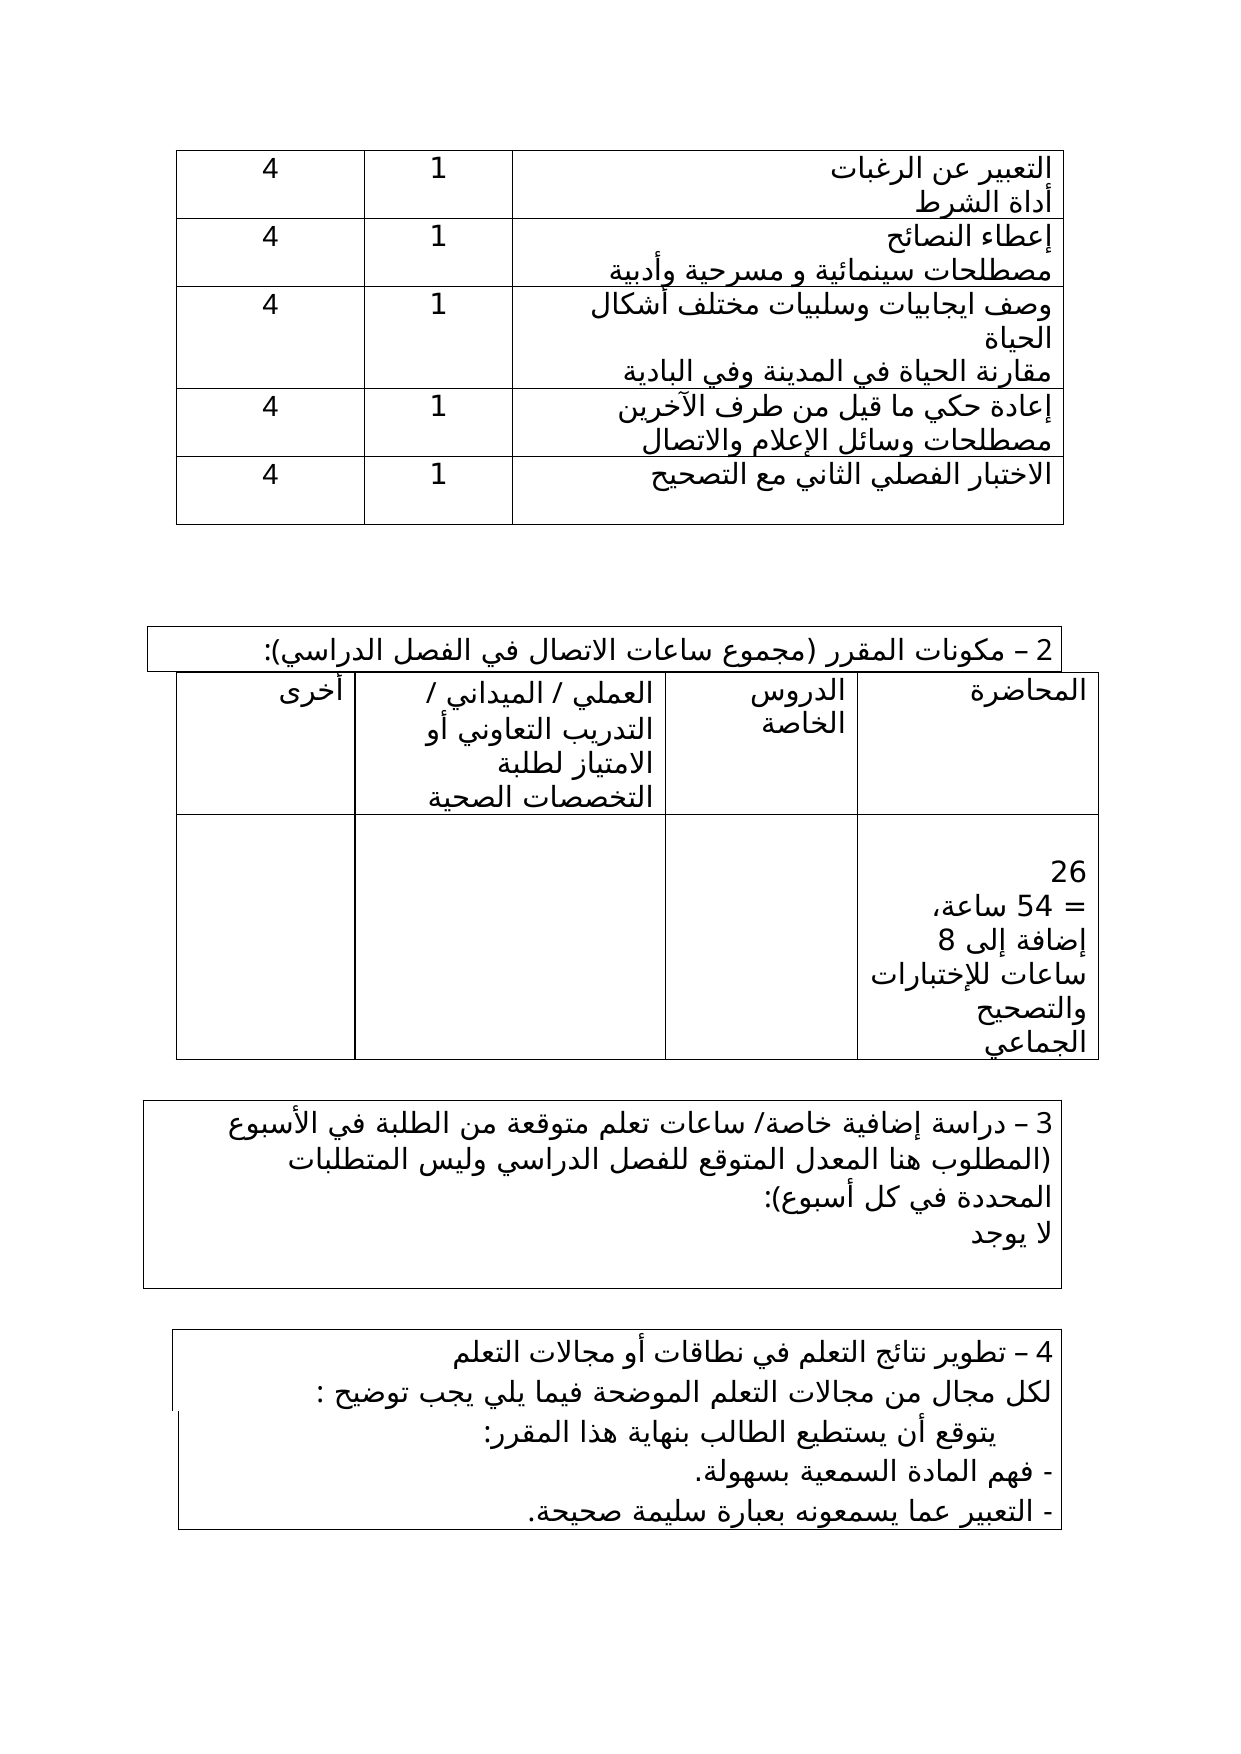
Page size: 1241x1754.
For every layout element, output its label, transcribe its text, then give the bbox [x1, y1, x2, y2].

table_cell 4 [177, 457, 364, 524]
table_header العملي / الميداني / التدريب التعاوني أو الامتياز لطلبة التخصصات الصحية [356, 673, 665, 814]
table_cell 1 [365, 457, 512, 524]
table_cell 4 [177, 287, 364, 388]
text 2 – مكونات المقرر (مجموع ساعات الاتصال في الفصل الدراسي): [148, 627, 1061, 671]
table_cell وصف ايجابيات وسلبيات مختلف أشكال الحياة مقارنة الحياة في المدينة وفي البادية [513, 287, 1063, 388]
table_header الدروس الخاصة [666, 673, 857, 814]
table_cell 1 [365, 151, 512, 218]
text ‎-‎ التعبير عما يسمعونه بعبارة سليمة صحيحة‎.‎ [187, 1490, 1053, 1529]
table_cell [666, 815, 857, 1059]
text لا يوجد [187, 1216, 1053, 1250]
text 3 – دراسة إضافية خاصة/ ساعات تعلم متوقعة من الطلبة في الأسبوع (المطلوب هنا المعدل المتوقع للفصل الدراسي وليس المتطلبات المحددة في كل أسبوع): [144, 1101, 1061, 1216]
text ‏ يتوقع أن يستطيع الطالب بنهاية هذا المقرر‎:‎ [187, 1411, 1053, 1451]
table_cell [356, 815, 665, 1059]
table_cell [177, 815, 354, 1059]
table_cell 4 [177, 151, 364, 218]
table_cell 4 [177, 219, 364, 286]
text لكل مجال من مجالات التعلم الموضحة فيما يلي يجب توضيح : [187, 1371, 1053, 1411]
table_header المحاضرة [858, 673, 1098, 814]
table_cell 1 [365, 287, 512, 388]
table_cell التعبير عن الرغبات أداة الشرط [513, 151, 1063, 218]
table_cell ‏26‏ ‏= 54 ساعة، ‏إضافة إلى 8 ‏ساعات للإختبارات والتصحيح ‏الجماعي [858, 815, 1098, 1059]
table_header أخرى [177, 673, 354, 814]
table_cell إعادة حكي ما قيل من طرف الآخرين مصطلحات وسائل الإعلام والاتصال [513, 389, 1063, 456]
table_cell إعطاء النصائح مصطلحات سينمائية و مسرحية وأدبية [513, 219, 1063, 286]
table_cell 1 [365, 389, 512, 456]
table_cell الاختبار الفصلي الثاني مع التصحيح [513, 457, 1063, 524]
table_cell 4 [177, 389, 364, 456]
table_cell 1 [365, 219, 512, 286]
text ‎-‎ فهم المادة السمعية بسهولة. [187, 1451, 1053, 1490]
text 4 – تطوير نتائج التعلم في نطاقات أو مجالات التعلم [173, 1330, 1061, 1371]
